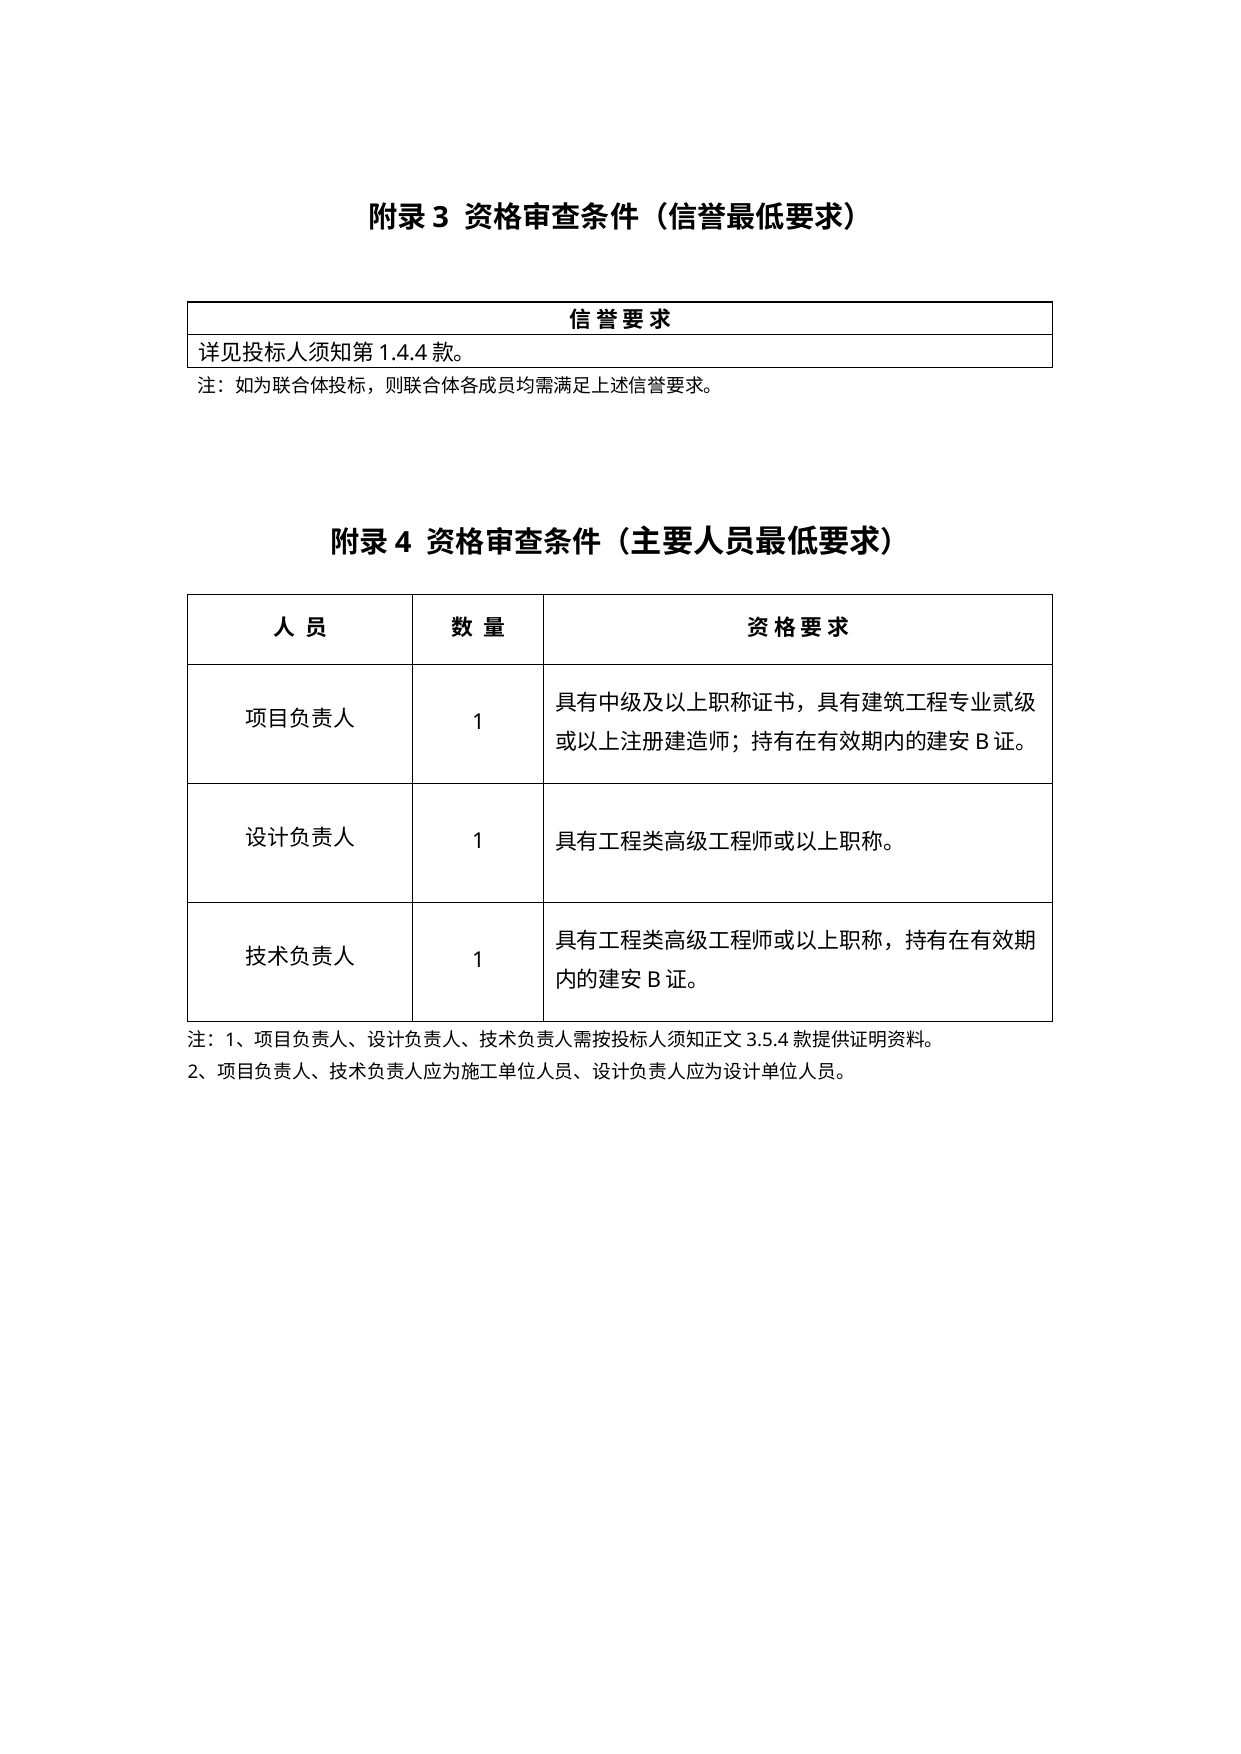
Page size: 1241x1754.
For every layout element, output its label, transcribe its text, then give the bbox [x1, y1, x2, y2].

table_cell 具有工程类高级工程师或以上职称，持有在有效期内的建安B证。 [544, 903, 1052, 1021]
text 注：如为联合体投标，则联合体各成员均需满足上述信誉要求。 [187, 368, 1053, 401]
table_cell 具有工程类高级工程师或以上职称。 [544, 784, 1052, 902]
text 2、项目负责人、技术负责人应为施工单位人员、设计负责人应为设计单位人员。 [187, 1054, 1053, 1087]
table_cell 项目负责人 [188, 665, 412, 783]
table_cell 1 [413, 784, 543, 902]
table_cell 1 [413, 665, 543, 783]
text 附录3 资格审查条件（信誉最低要求） [187, 183, 1053, 248]
table_cell 详见投标人须知第1.4.4款。 [188, 335, 1052, 367]
table_cell 技术负责人 [188, 903, 412, 1021]
text 附录4 资格审查条件（主要人员最低要求） [187, 506, 1053, 571]
table_header 数 量 [413, 595, 543, 664]
table_header 人 员 [188, 595, 412, 664]
table_cell 具有中级及以上职称证书，具有建筑工程专业贰级或以上注册建造师；持有在有效期内的建安B证。 [544, 665, 1052, 783]
table_header 信 誉 要 求 [188, 303, 1052, 334]
table_cell 1 [413, 903, 543, 1021]
text 注：1、项目负责人、设计负责人、技术负责人需按投标人须知正文 3.5.4 款提供证明资料。 [187, 1022, 1053, 1054]
table_cell 设计负责人 [188, 784, 412, 902]
table_header 资 格 要 求 [544, 595, 1052, 664]
